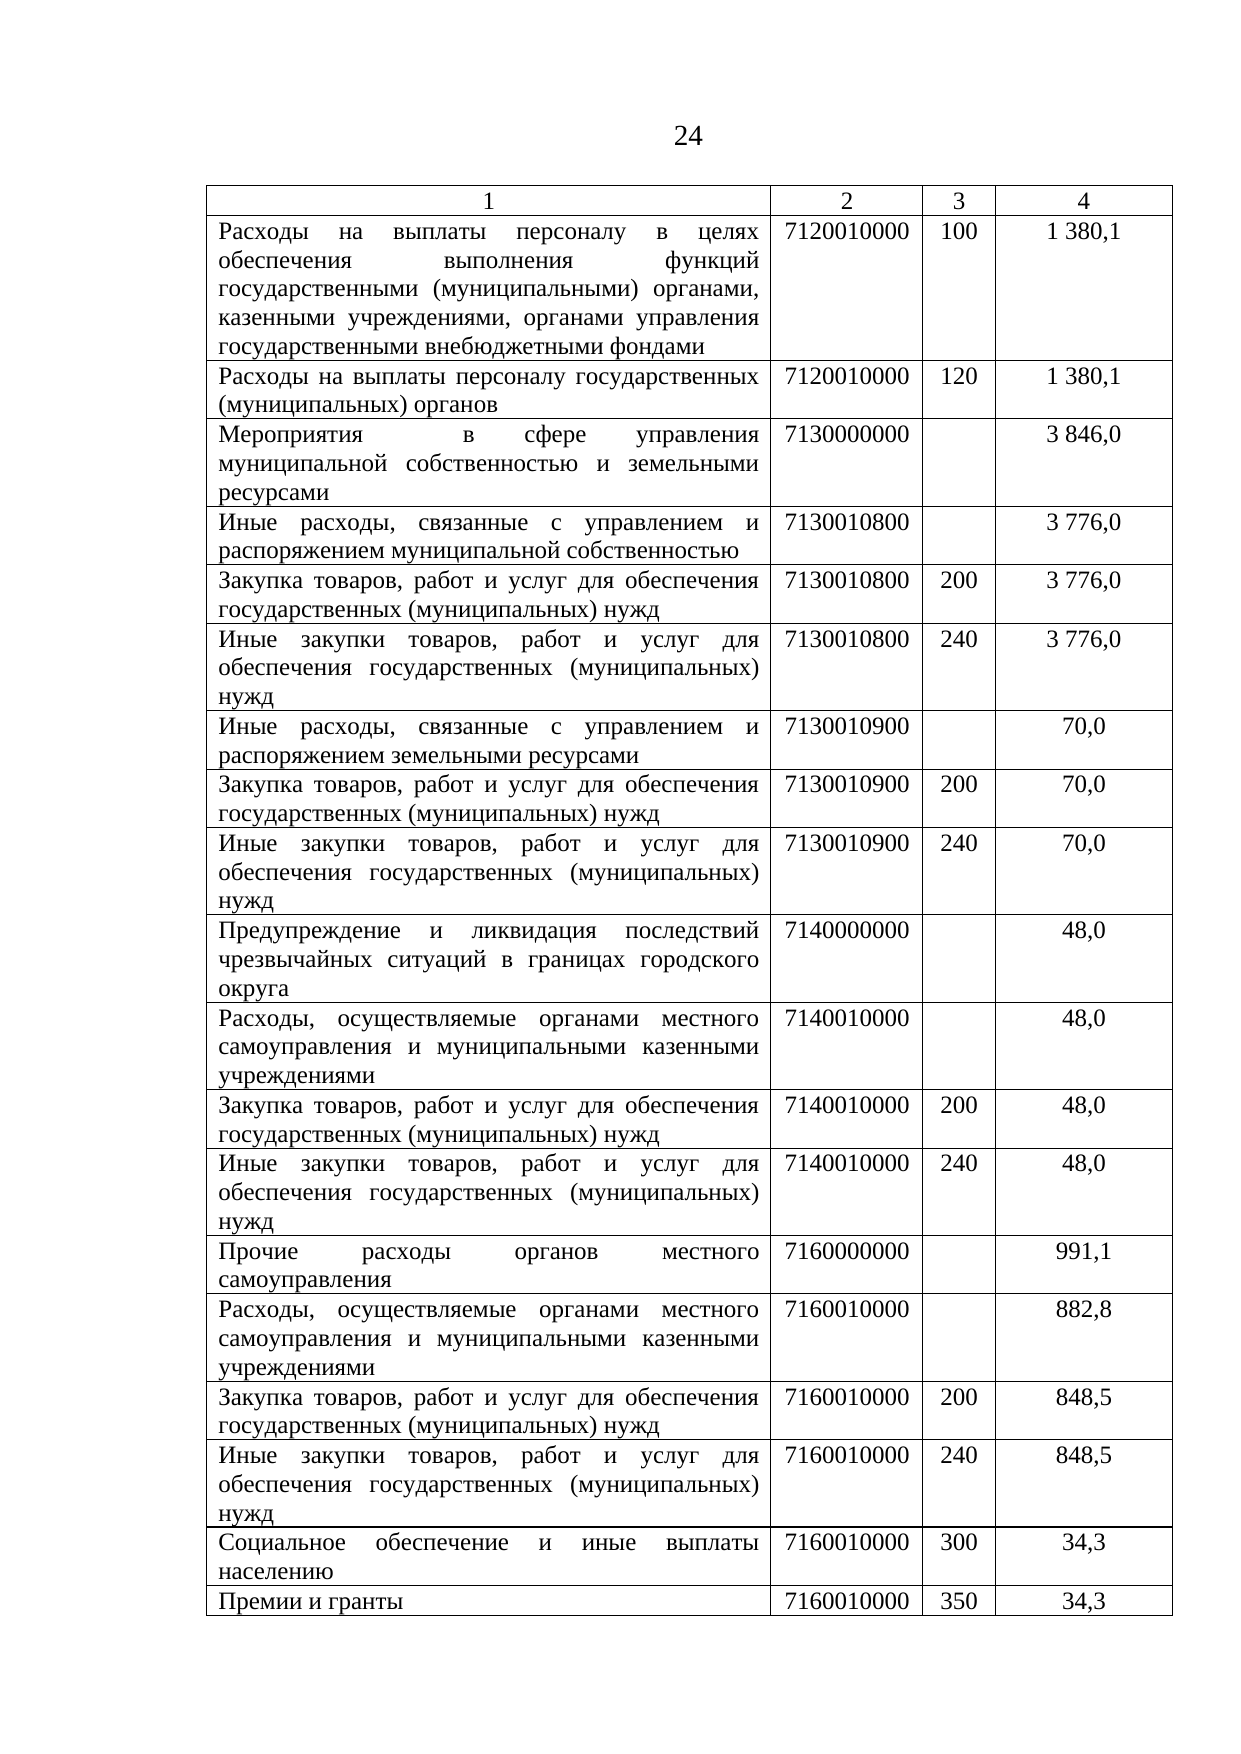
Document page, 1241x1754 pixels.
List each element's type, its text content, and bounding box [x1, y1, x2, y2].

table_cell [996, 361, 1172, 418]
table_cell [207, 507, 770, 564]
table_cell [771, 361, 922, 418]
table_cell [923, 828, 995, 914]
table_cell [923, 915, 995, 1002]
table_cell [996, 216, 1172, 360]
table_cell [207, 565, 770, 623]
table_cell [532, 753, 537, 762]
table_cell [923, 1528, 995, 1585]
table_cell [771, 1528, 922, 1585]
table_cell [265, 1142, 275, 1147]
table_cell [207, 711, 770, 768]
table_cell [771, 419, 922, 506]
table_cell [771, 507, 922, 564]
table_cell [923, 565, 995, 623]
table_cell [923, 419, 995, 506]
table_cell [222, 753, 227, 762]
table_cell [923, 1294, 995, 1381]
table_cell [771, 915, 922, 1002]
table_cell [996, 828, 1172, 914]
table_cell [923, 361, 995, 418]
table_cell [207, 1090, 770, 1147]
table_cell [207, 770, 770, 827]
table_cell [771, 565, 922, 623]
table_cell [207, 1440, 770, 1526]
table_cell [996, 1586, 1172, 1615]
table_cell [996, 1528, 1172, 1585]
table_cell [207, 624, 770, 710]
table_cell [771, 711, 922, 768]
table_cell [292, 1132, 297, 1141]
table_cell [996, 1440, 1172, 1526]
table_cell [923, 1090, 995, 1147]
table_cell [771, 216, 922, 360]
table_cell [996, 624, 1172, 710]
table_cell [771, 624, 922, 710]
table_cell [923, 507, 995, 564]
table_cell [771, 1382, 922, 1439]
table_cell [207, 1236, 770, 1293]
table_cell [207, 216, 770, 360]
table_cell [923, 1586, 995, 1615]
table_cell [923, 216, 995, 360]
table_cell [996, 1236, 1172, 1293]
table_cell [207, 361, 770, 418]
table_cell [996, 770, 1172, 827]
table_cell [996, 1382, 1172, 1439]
text 24 [207, 118, 1169, 152]
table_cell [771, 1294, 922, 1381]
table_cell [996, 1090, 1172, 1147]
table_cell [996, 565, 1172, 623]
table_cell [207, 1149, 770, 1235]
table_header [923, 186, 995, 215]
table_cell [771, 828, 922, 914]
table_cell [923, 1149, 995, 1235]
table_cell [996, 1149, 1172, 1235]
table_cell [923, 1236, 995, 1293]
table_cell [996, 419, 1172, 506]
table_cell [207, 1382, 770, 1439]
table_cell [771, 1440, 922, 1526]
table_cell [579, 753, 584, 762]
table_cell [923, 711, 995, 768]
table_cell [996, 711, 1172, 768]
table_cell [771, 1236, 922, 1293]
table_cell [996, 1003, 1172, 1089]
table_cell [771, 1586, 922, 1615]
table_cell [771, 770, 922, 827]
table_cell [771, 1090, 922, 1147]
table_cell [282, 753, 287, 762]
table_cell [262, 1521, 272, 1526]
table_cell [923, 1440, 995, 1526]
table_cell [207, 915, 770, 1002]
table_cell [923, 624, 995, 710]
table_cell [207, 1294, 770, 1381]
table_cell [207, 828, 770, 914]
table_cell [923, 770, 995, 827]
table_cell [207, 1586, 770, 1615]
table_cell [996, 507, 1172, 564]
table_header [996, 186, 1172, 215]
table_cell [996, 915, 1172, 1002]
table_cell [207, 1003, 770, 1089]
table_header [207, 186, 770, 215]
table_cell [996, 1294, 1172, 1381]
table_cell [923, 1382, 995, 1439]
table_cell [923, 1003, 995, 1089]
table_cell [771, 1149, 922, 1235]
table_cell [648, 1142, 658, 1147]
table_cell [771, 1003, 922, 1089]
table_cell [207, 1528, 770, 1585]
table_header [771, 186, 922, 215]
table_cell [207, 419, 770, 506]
